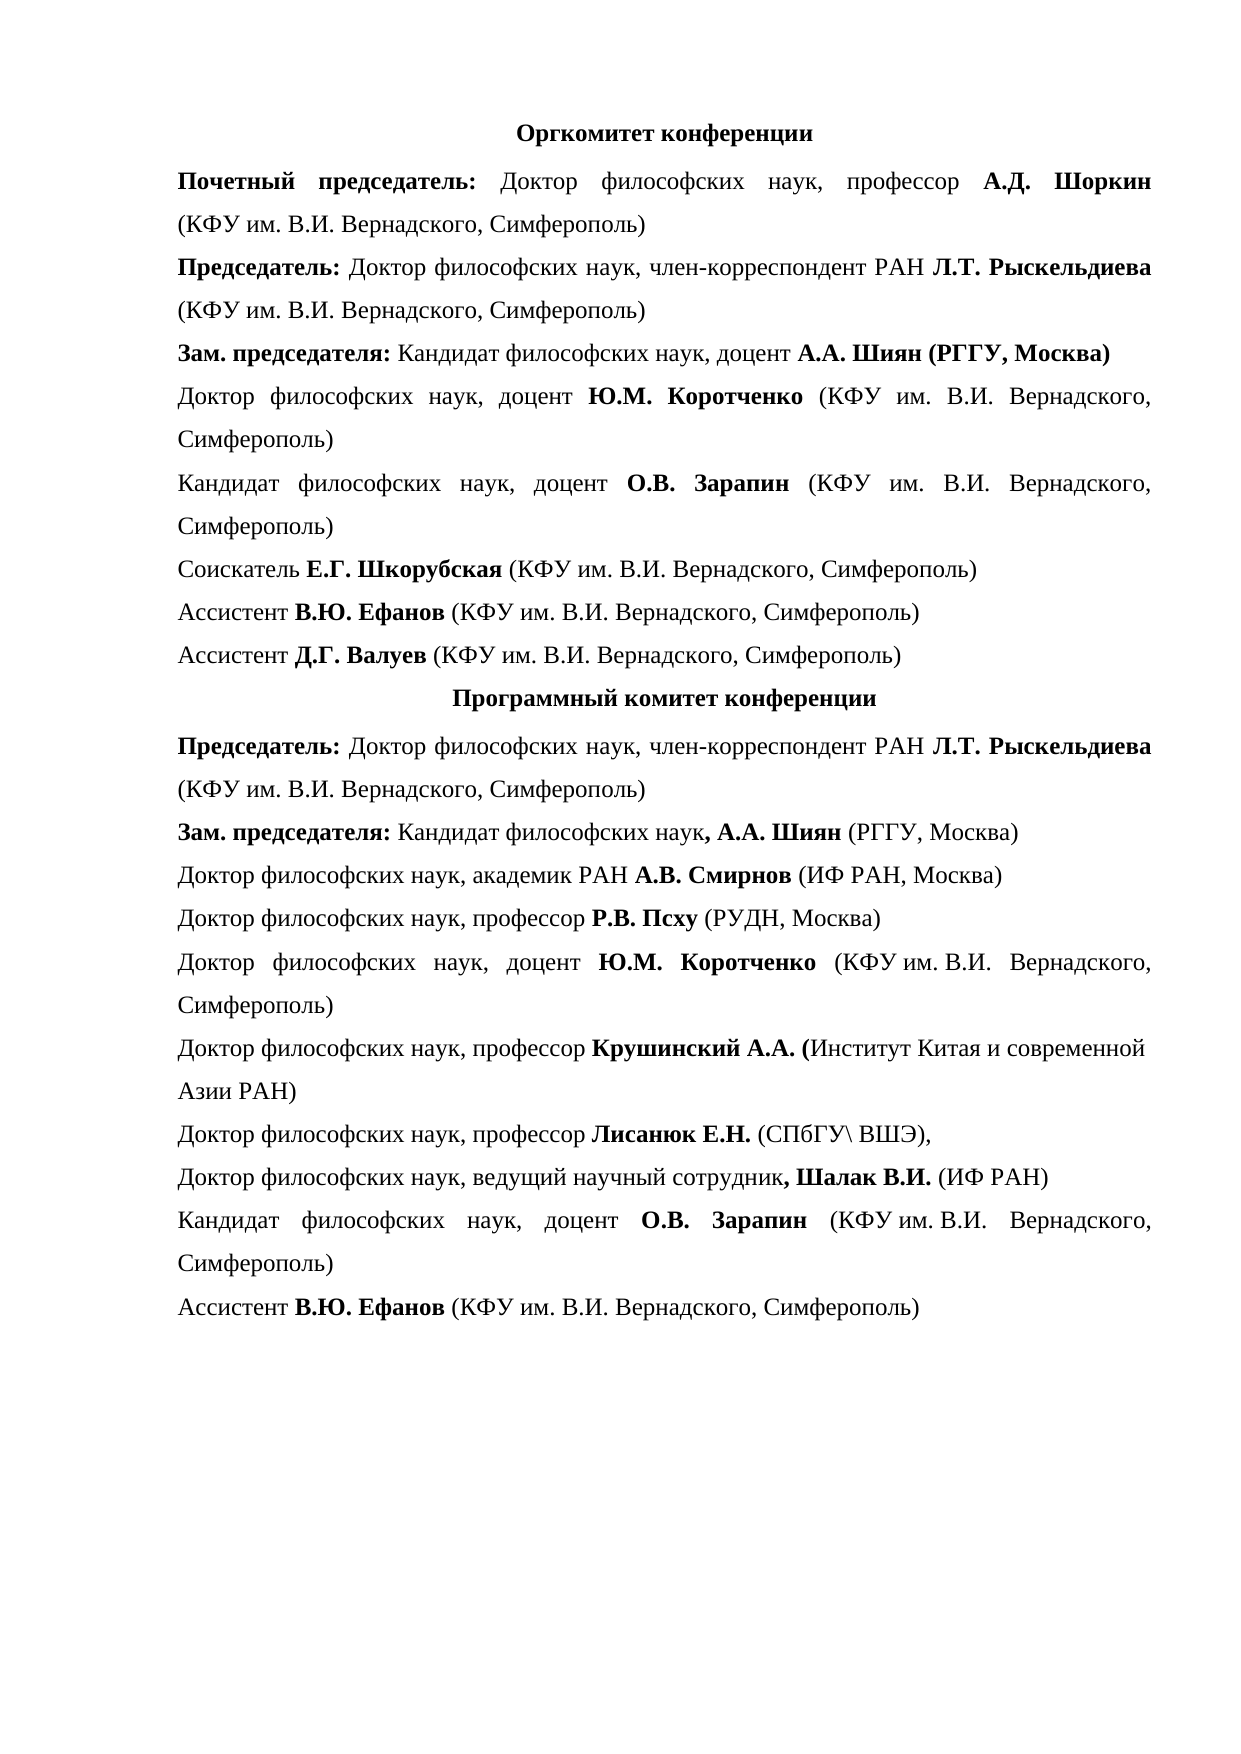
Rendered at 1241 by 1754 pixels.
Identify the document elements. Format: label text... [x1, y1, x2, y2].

text Доктор философских наук, академик РАН А.В. Смирнов (ИФ РАН, Москва) [177, 860, 1152, 889]
text Доктор философских наук, ведущий научный сотрудник, Шалак В.И. (ИФ РАН) [177, 1162, 1152, 1191]
text Зам. председателя: Кандидат философских наук, доцент А.А. Шиян (РГГУ, Москва) [177, 338, 1152, 367]
text Зам. председателя: Кандидат философских наук, А.А. Шиян (РГГУ, Москва) [177, 817, 1152, 846]
text Оргкомитет конференции [177, 118, 1152, 147]
text Доктор философских наук, профессор Крушинский А.А. (Институт Китая и современной Азии РАН) [177, 1033, 1152, 1105]
text Доктор философских наук, доцент Ю.М. Коротченко (КФУ им. В.И. Вернадского, Симферополь) [177, 947, 1152, 1018]
text Ассистент Д.Г. Валуев (КФУ им. В.И. Вернадского, Симферополь) [177, 640, 1152, 669]
text Ассистент В.Ю. Ефанов (КФУ им. В.И. Вернадского, Симферополь) [177, 597, 1152, 626]
text Почетный председатель: Доктор философских наук, профессор А.Д. Шоркин (КФУ им. В.И. Вернадского, Симферополь) [177, 166, 1152, 238]
text Председатель: Доктор философских наук, член-корреспондент РАН Л.Т. Рыскельдиева (КФУ им. В.И. Вернадского, Симферополь) [177, 731, 1152, 803]
text Соискатель Е.Г. Шкорубская (КФУ им. В.И. Вернадского, Симферополь) [177, 554, 1152, 583]
text Доктор философских наук, профессор Лисанюк Е.Н. (СПбГУ\ ВШЭ), [177, 1119, 1152, 1148]
text Кандидат философских наук, доцент О.В. Зарапин (КФУ им. В.И. Вернадского, Симферополь) [177, 468, 1152, 539]
text Доктор философских наук, доцент Ю.М. Коротченко (КФУ им. В.И. Вернадского, Симферополь) [177, 381, 1152, 453]
text Ассистент В.Ю. Ефанов (КФУ им. В.И. Вернадского, Симферополь) [177, 1292, 1152, 1320]
text Председатель: Доктор философских наук, член-корреспондент РАН Л.Т. Рыскельдиева (КФУ им. В.И. Вернадского, Симферополь) [177, 252, 1152, 324]
text Кандидат философских наук, доцент О.В. Зарапин (КФУ им. В.И. Вернадского, Симферополь) [177, 1205, 1152, 1277]
text Программный комитет конференции [177, 683, 1152, 712]
text Доктор философских наук, профессор Р.В. Псху (РУДН, Москва) [177, 903, 1152, 932]
